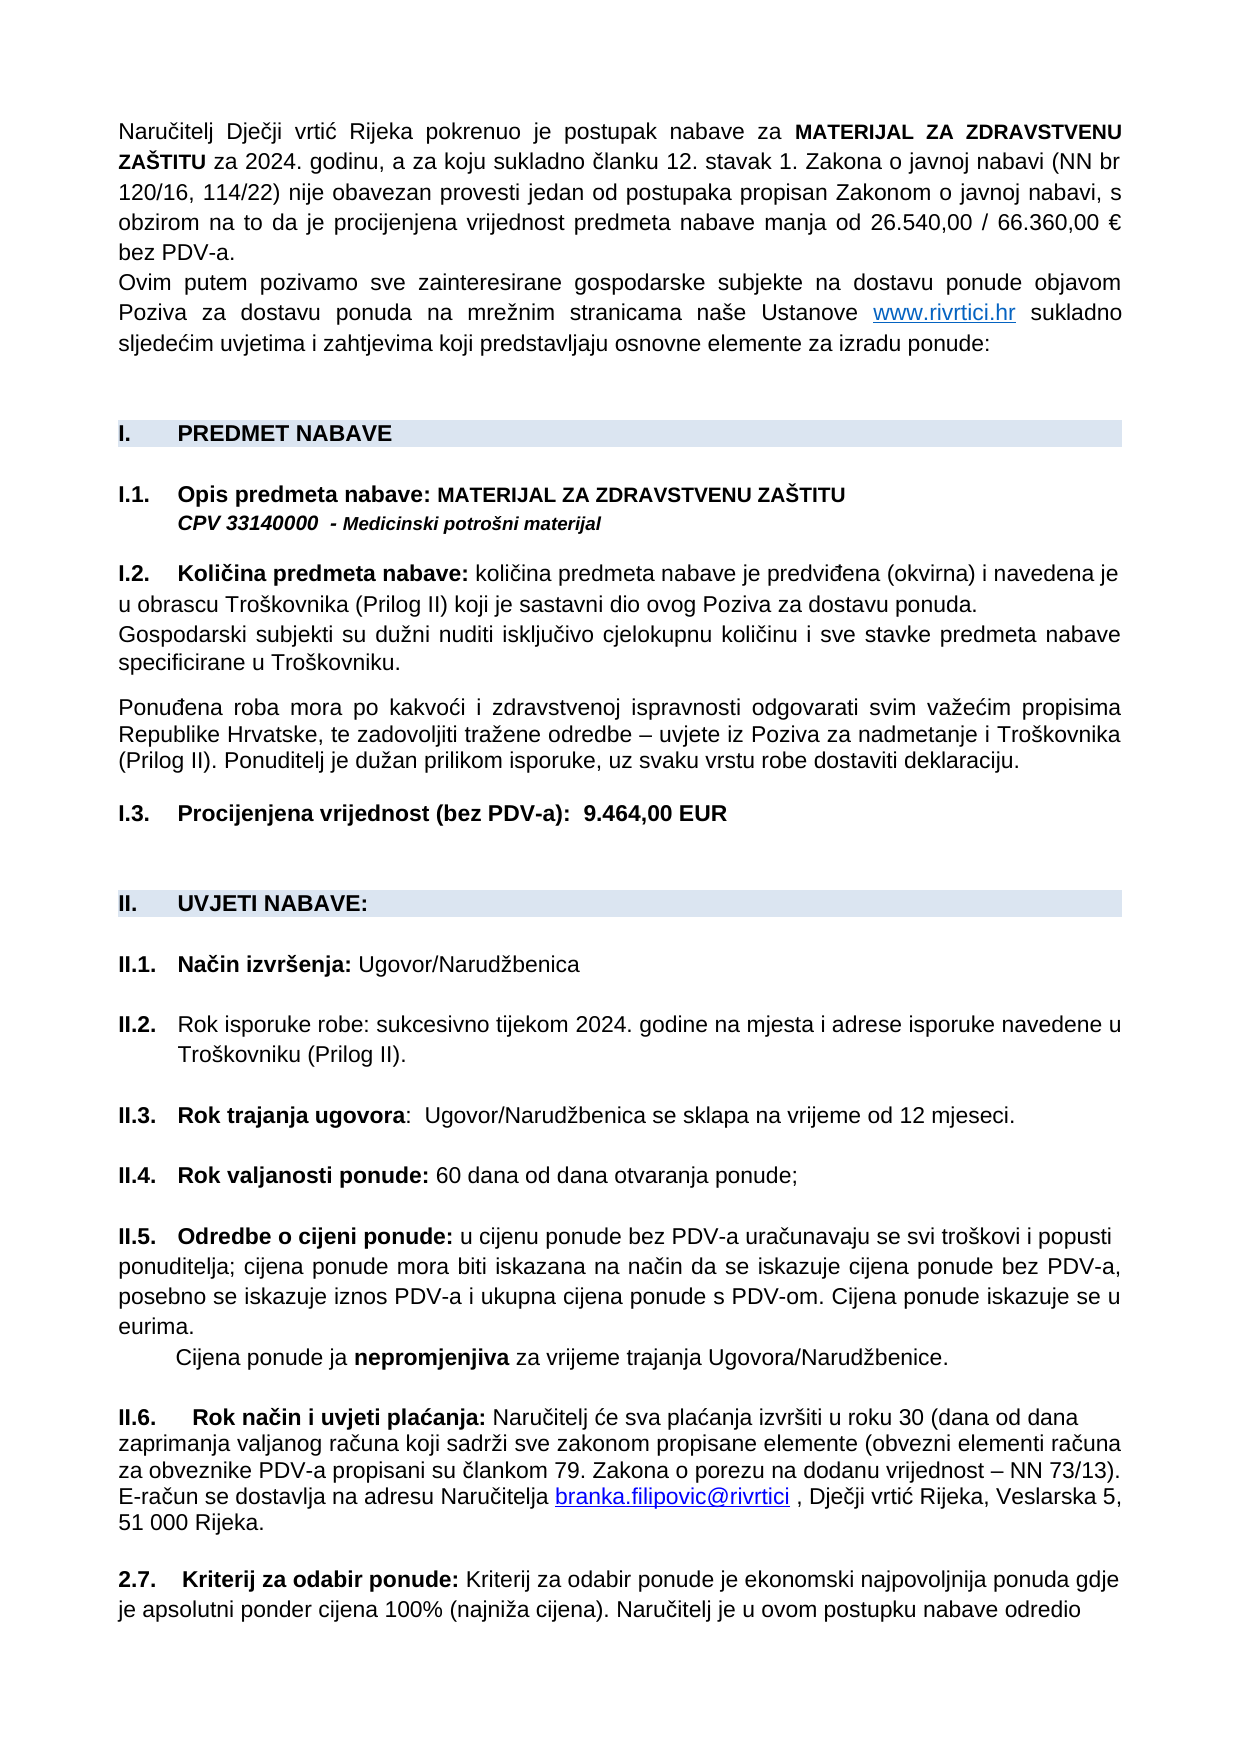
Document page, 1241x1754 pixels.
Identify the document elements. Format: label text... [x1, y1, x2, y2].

text 2.7. Kriterij za odabir ponude: Kriterij za odabir ponude je ekonomski najpovoljnija ponuda gdje [118, 1566, 1122, 1592]
list Opis predmeta nabave: MATERIJAL ZA ZDRAVSTVENU ZAŠTITU [118, 481, 1122, 507]
list Rok trajanja ugovora: Ugovor/Narudžbenica se sklapa na vrijeme od 12 mjeseci. [118, 1102, 1122, 1128]
list Rok isporuke robe: sukcesivno tijekom 2024. godine na mjesta i adrese isporuke navedene u Troškovniku (Prilog II). [118, 1011, 1122, 1068]
text je apsolutni ponder cijena 100% (najniža cijena). Naručitelj je u ovom postupku nabave odredio [118, 1596, 1122, 1622]
text Cijena ponude ja nepromjenjiva za vrijeme trajanja Ugovora/Narudžbenice. [118, 1343, 1122, 1370]
text ponuditelja; cijena ponude mora biti iskazana na način da se iskazuje cijena ponude bez PDV-a, posebno se iskazuje iznos PDV-a i ukupna cijena ponude s PDV-om. Cijena ponude iskazuje se u eurima. [118, 1253, 1122, 1339]
list PREDMET NABAVE [118, 420, 1122, 447]
text Ovim putem pozivamo sve zainteresirane gospodarske subjekte na dostavu ponude objavom Poziva za dostavu ponuda na mrežnim stranicama naše Ustanove www.rivrtici.hr sukladno sljedećim uvjetima i zahtjevima koji predstavljaju osnovne elemente za izradu ponude: [118, 269, 1122, 356]
text Naručitelj Dječji vrtić Rijeka pokrenuo je postupak nabave za MATERIJAL ZA ZDRAVSTVENU ZAŠTITU za 2024. godinu, a za koju sukladno članku 12. stavak 1. Zakona o javnoj nabavi (NN br 120/16, 114/22) nije obavezan provesti jedan od postupaka propisan Zakonom o javnoj nabavi, s obzirom na to da je procijenjena vrijednost predmeta nabave manja od 26.540,00 / 66.360,00 € bez PDV-a. [118, 118, 1122, 265]
list UVJETI NABAVE: [118, 890, 1122, 917]
list Odredbe o cijeni ponude: u cijenu ponude bez PDV-a uračunavaju se svi troškovi i popusti [118, 1223, 1122, 1249]
list Način izvršenja: Ugovor/Narudžbenica [118, 951, 1122, 977]
list Količina predmeta nabave: količina predmeta nabave je predviđena (okvirna) i navedena je [118, 560, 1122, 587]
text Ponuđena roba mora po kakvoći i zdravstvenoj ispravnosti odgovarati svim važećim propisima Republike Hrvatske, te zadovoljiti tražene odredbe – uvjete iz Poziva za nadmetanje i Troškovnika (Prilog II). Ponuditelj je dužan prilikom isporuke, uz svaku vrstu robe dostaviti deklaraciju. [118, 694, 1122, 773]
text Gospodarski subjekti su dužni nuditi isključivo cjelokupnu količinu i sve stavke predmeta nabave specificirane u Troškovniku. [118, 621, 1122, 676]
text CPV 33140000 - Medicinski potrošni materijal [177, 511, 1122, 535]
list Rok način i uvjeti plaćanja: Naručitelj će sva plaćanja izvršiti u roku 30 (dana od dana [118, 1404, 1122, 1430]
text zaprimanja valjanog računa koji sadrži sve zakonom propisane elemente (obvezni elementi računa za obveznike PDV-a propisani su člankom 79. Zakona o porezu na dodanu vrijednost – NN 73/13). E-račun se dostavlja na adresu Naručitelja branka.filipovic@rivrtici , Dječji vrtić Rijeka, Veslarska 5, 51 000 Rijeka. [118, 1430, 1122, 1536]
text u obrascu Troškovnika (Prilog II) koji je sastavni dio ovog Poziva za dostavu ponuda. [118, 591, 1122, 617]
list Procijenjena vrijednost (bez PDV-a): 9.464,00 EUR [118, 800, 1122, 826]
list Rok valjanosti ponude: 60 dana od dana otvaranja ponude; [118, 1162, 1122, 1188]
